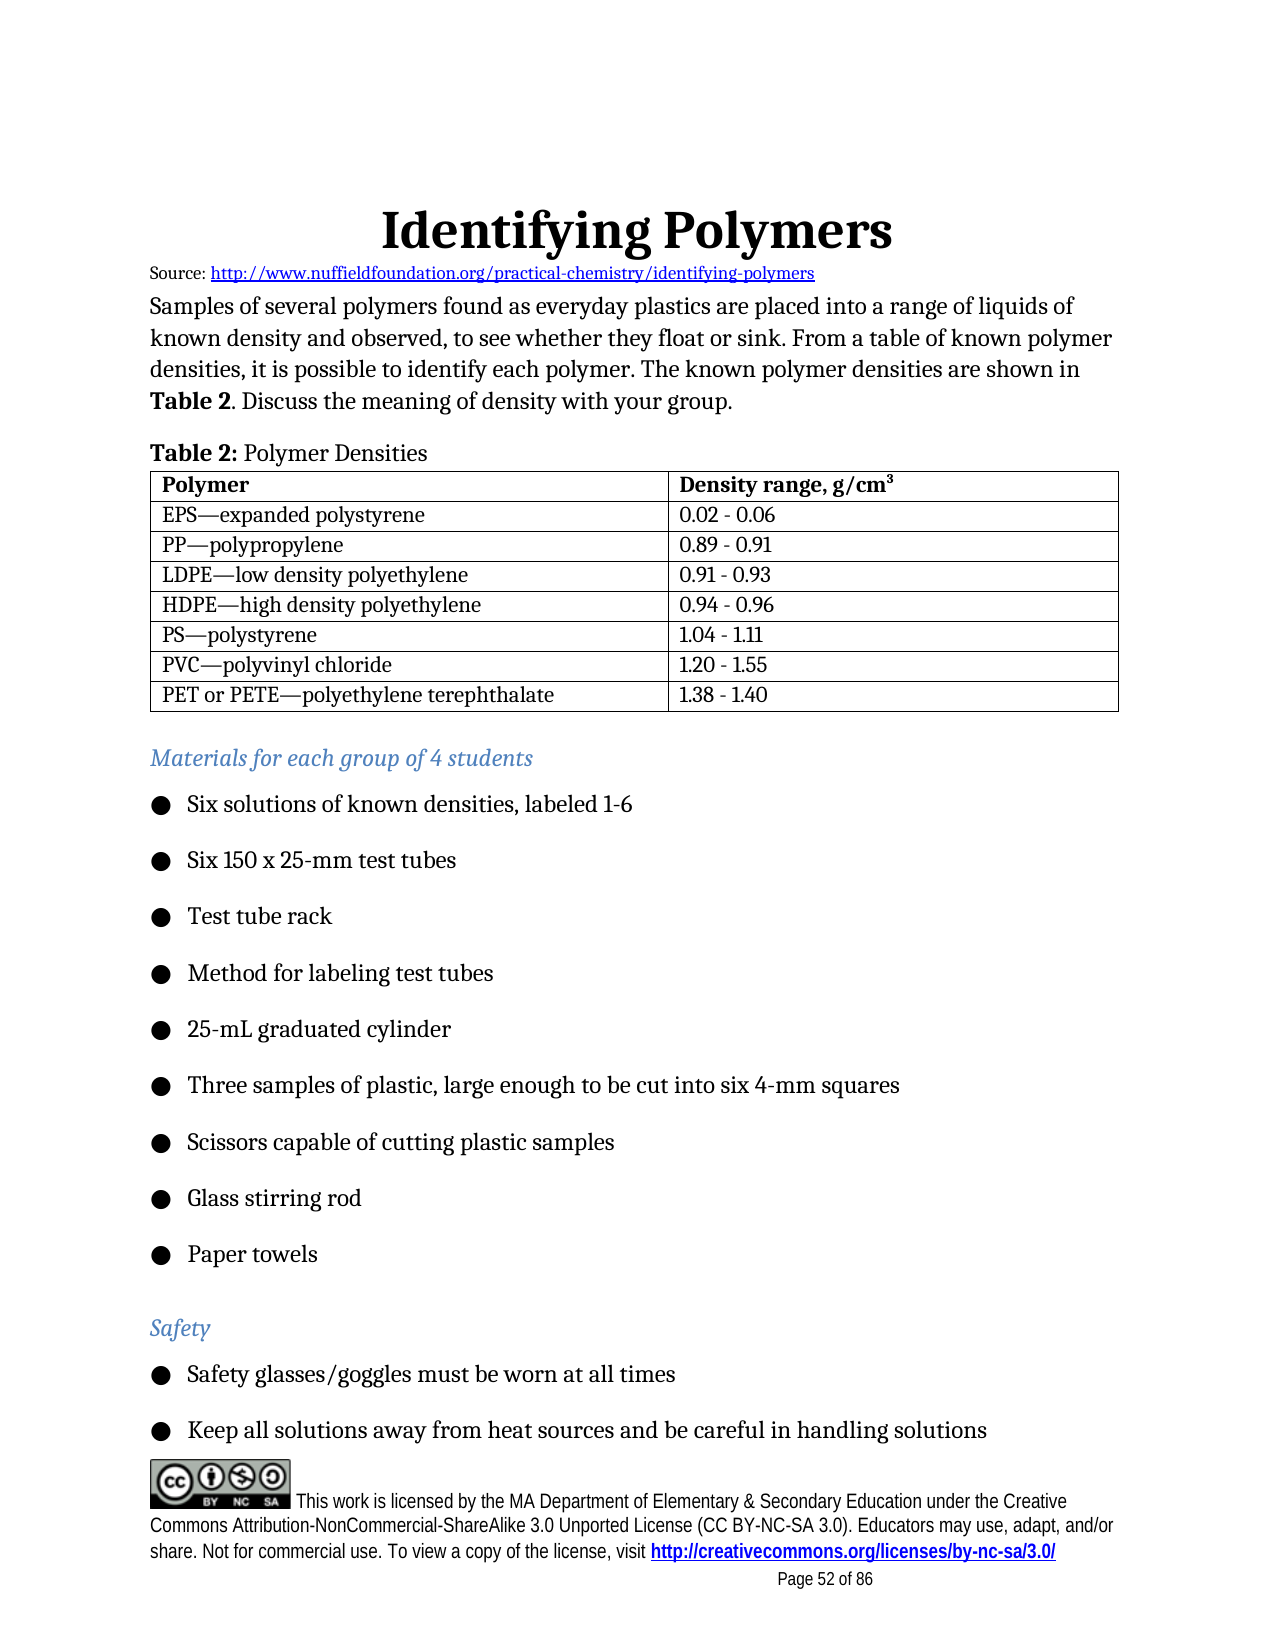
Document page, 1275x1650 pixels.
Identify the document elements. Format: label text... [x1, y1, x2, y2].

list Scissors capable of cutting plastic samples [150, 1113, 1125, 1164]
table_cell PVC—polyvinyl chloride [151, 652, 668, 681]
table_cell PET or PETE—polyethylene terephthalate [151, 682, 668, 711]
list Six 150 x 25-mm test tubes [150, 831, 1125, 883]
table_header Density range, g/cm3 [669, 472, 1118, 501]
subtitle Safety [150, 1314, 1125, 1342]
picture [150, 1459, 291, 1509]
table_cell PP—polypropylene [151, 532, 668, 561]
table_cell 0.02 - 0.06 [669, 502, 1118, 531]
table_cell 0.91 - 0.93 [669, 562, 1118, 591]
list Paper towels [150, 1226, 1125, 1277]
table_cell 0.89 - 0.91 [669, 532, 1118, 561]
list Glass stirring rod [150, 1169, 1125, 1221]
table_cell 1.04 - 1.11 [669, 622, 1118, 651]
text Samples of several polymers found as everyday plastics are placed into a range of liquids of known density and observed, to see whether they float or sink. From a table of known polymer densities, it is possible to identify each polymer. The known polymer densities are shown in Table 2. Discuss the meaning of density with your group. [150, 292, 1125, 416]
list 25-mL graduated cylinder [150, 1000, 1125, 1052]
subtitle Materials for each group of 4 students [150, 743, 1125, 772]
table_cell EPS—expanded polystyrene [151, 502, 668, 531]
list Keep all solutions away from heat sources and be careful in handling solutions [150, 1402, 1125, 1453]
list Six solutions of known densities, labeled 1-6 [150, 775, 1125, 826]
table_cell HDPE—high density polyethylene [151, 592, 668, 621]
subtitle Identifying Polymers [150, 200, 1125, 262]
list Three samples of plastic, large enough to be cut into six 4-mm squares [150, 1057, 1125, 1108]
list Test tube rack [150, 888, 1125, 939]
table_cell LDPE—low density polyethylene [151, 562, 668, 591]
table_cell 1.38 - 1.40 [669, 682, 1118, 711]
table_cell PS—polystyrene [151, 622, 668, 651]
table_cell 0.94 - 0.96 [669, 592, 1118, 621]
text Table 2: Polymer Densities [150, 439, 1125, 468]
table_cell 1.20 - 1.55 [669, 652, 1118, 681]
list Method for labeling test tubes [150, 944, 1125, 995]
table_header Polymer [151, 472, 668, 501]
list Safety glasses/goggles must be worn at all times [150, 1345, 1125, 1397]
text Source: http://www.nuffieldfoundation.org/practical-chemistry/identifying-polymers [150, 262, 1125, 284]
